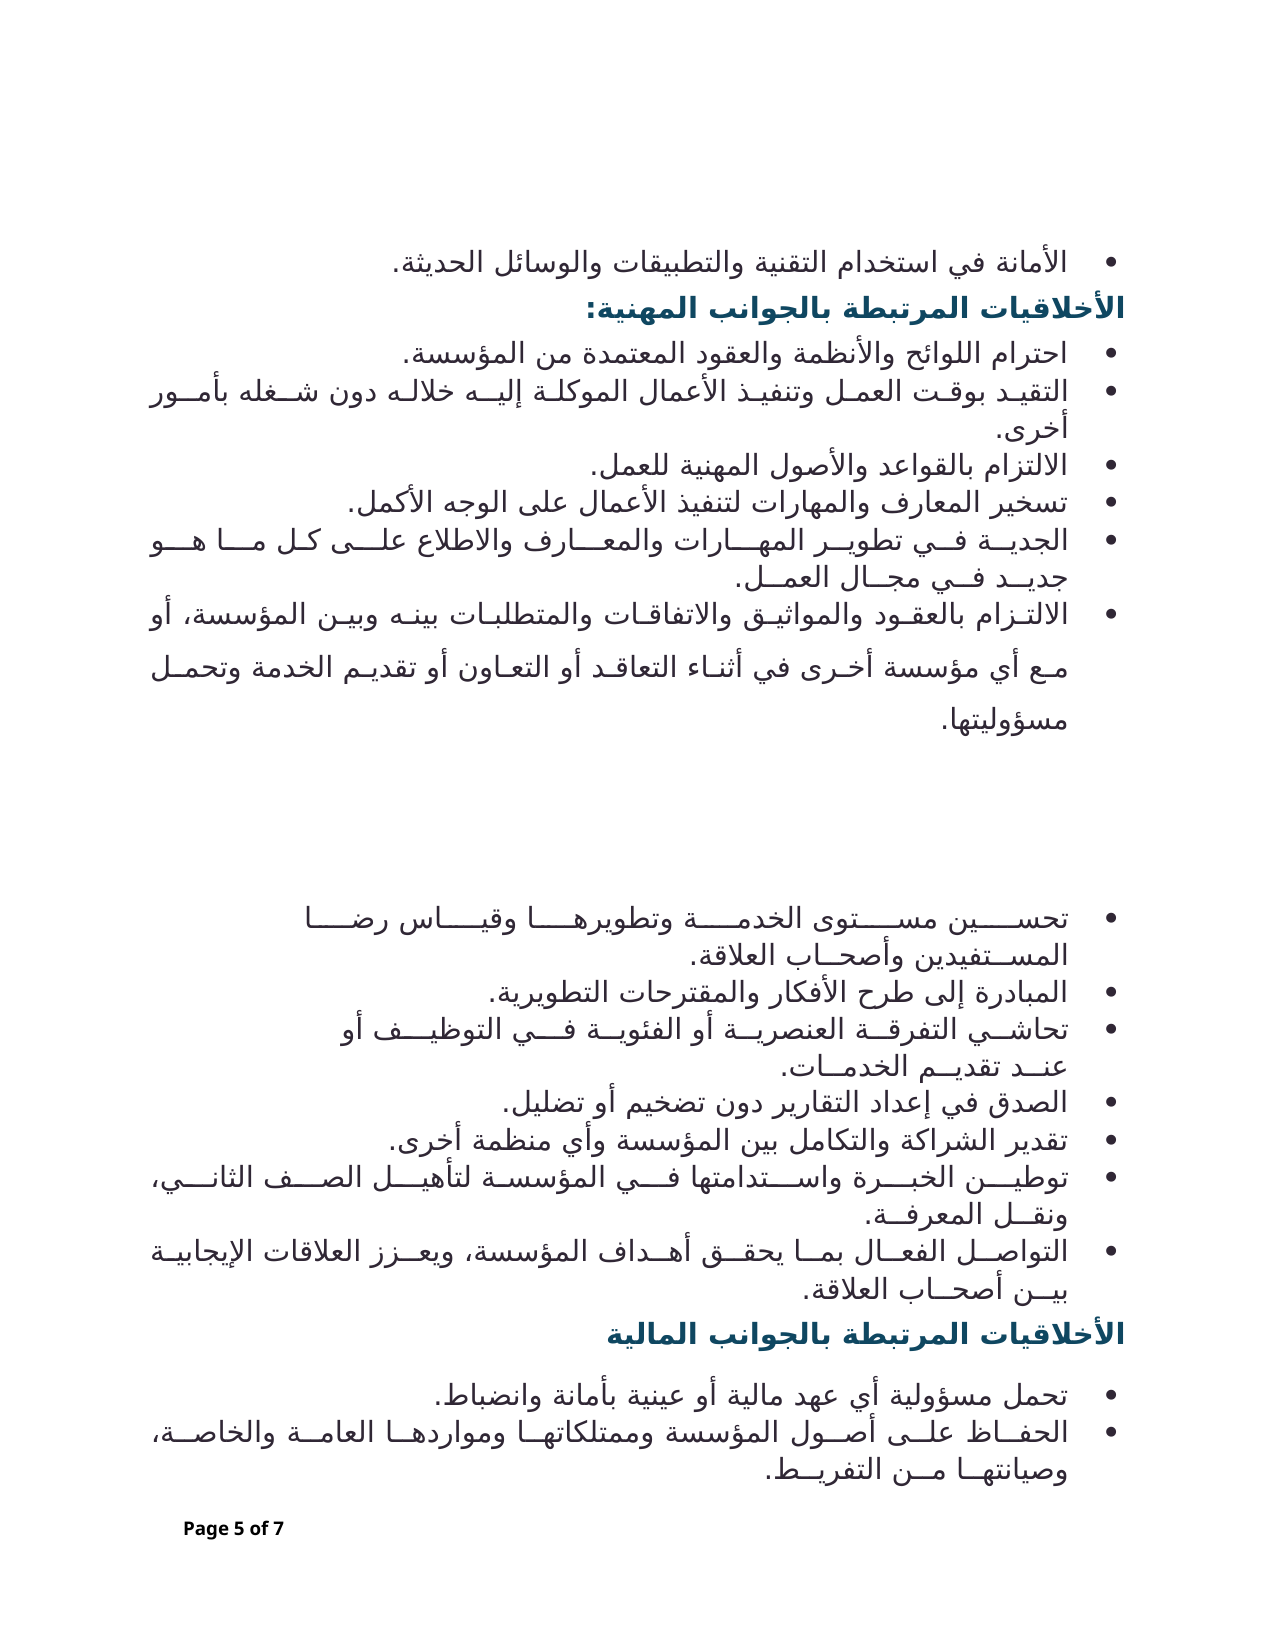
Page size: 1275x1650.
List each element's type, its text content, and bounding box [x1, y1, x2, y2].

list الأمانة في استخدام التقنية والتطبيقات والوسائل الحديثة. [150, 245, 1106, 279]
list تسخير المعارف والمهارات لتنفيذ الأعمال على الوجه الأكمل. [150, 486, 1106, 520]
list تحســين مســتوى الخدمــة وتطويرهــا وقيــاس رضــا المســتفيدين وأصحــاب العلاقة. [304, 902, 1106, 972]
list الحفــاظ علــى أصــول المؤسسة وممتلكاتهــا ومواردهــا العامــة والخاصــة، وصيانتهــا مــن التفريــط. [150, 1416, 1106, 1486]
subtitle الأخلاقيات المرتبطة بالجوانب المالية [150, 1318, 1126, 1352]
list توطيــن الخبــرة واســتدامتها فــي المؤسسة لتأهيــل الصــف الثانــي، ونقــل المعرفــة. [150, 1160, 1106, 1231]
list احترام اللوائح والأنظمة والعقود المعتمدة من المؤسسة. [150, 337, 1106, 371]
list الالتزام بالقواعد والأصول المهنية للعمل. [150, 448, 1106, 482]
list التواصــل الفعــال بمــا يحقــق أهــداف المؤسسة، ويعــزز العلاقات الإيجابية بيــن أصحــاب العلاقة. [150, 1235, 1106, 1306]
list المبادرة إلى طرح الأفكار والمقترحات التطويرية. [150, 975, 1106, 1009]
list الجديــة فــي تطويــر المهــارات والمعــارف والاطلاع علــى كل مــا هــو جديــد فــي مجــال العمــل. [150, 523, 1106, 594]
text الأخلاقيات المرتبطة بالجوانب المهنية: [150, 291, 1126, 325]
list تقدير الشراكة والتكامل بين المؤسسة وأي منظمة أخرى. [150, 1123, 1106, 1157]
list تحمل مسؤولية أي عهد مالية أو عينية بأمانة وانضباط. [150, 1378, 1106, 1412]
list الالتـزام بالعقـود والمواثيـق والاتفاقـات والمتطلبـات بينـه وبيـن المؤسسة، أو مـع أي مؤسسة أخـرى في أثنـاء التعاقـد أو التعـاون أو تقديـم الخدمة وتحمل مسؤوليتها. [150, 598, 1106, 736]
list التقيـد بوقـت العمـل وتنفيـذ الأعمال الموكلـة إليـه خلاله دون شـغله بأمـور أخرى. [150, 374, 1106, 445]
list تحاشــي التفرقــة العنصريــة أو الفئويــة فــي التوظيــف أو عنــد تقديــم الخدمــات. [341, 1012, 1106, 1083]
list الصدق في إعداد التقارير دون تضخيم أو تضليل. [150, 1086, 1106, 1119]
